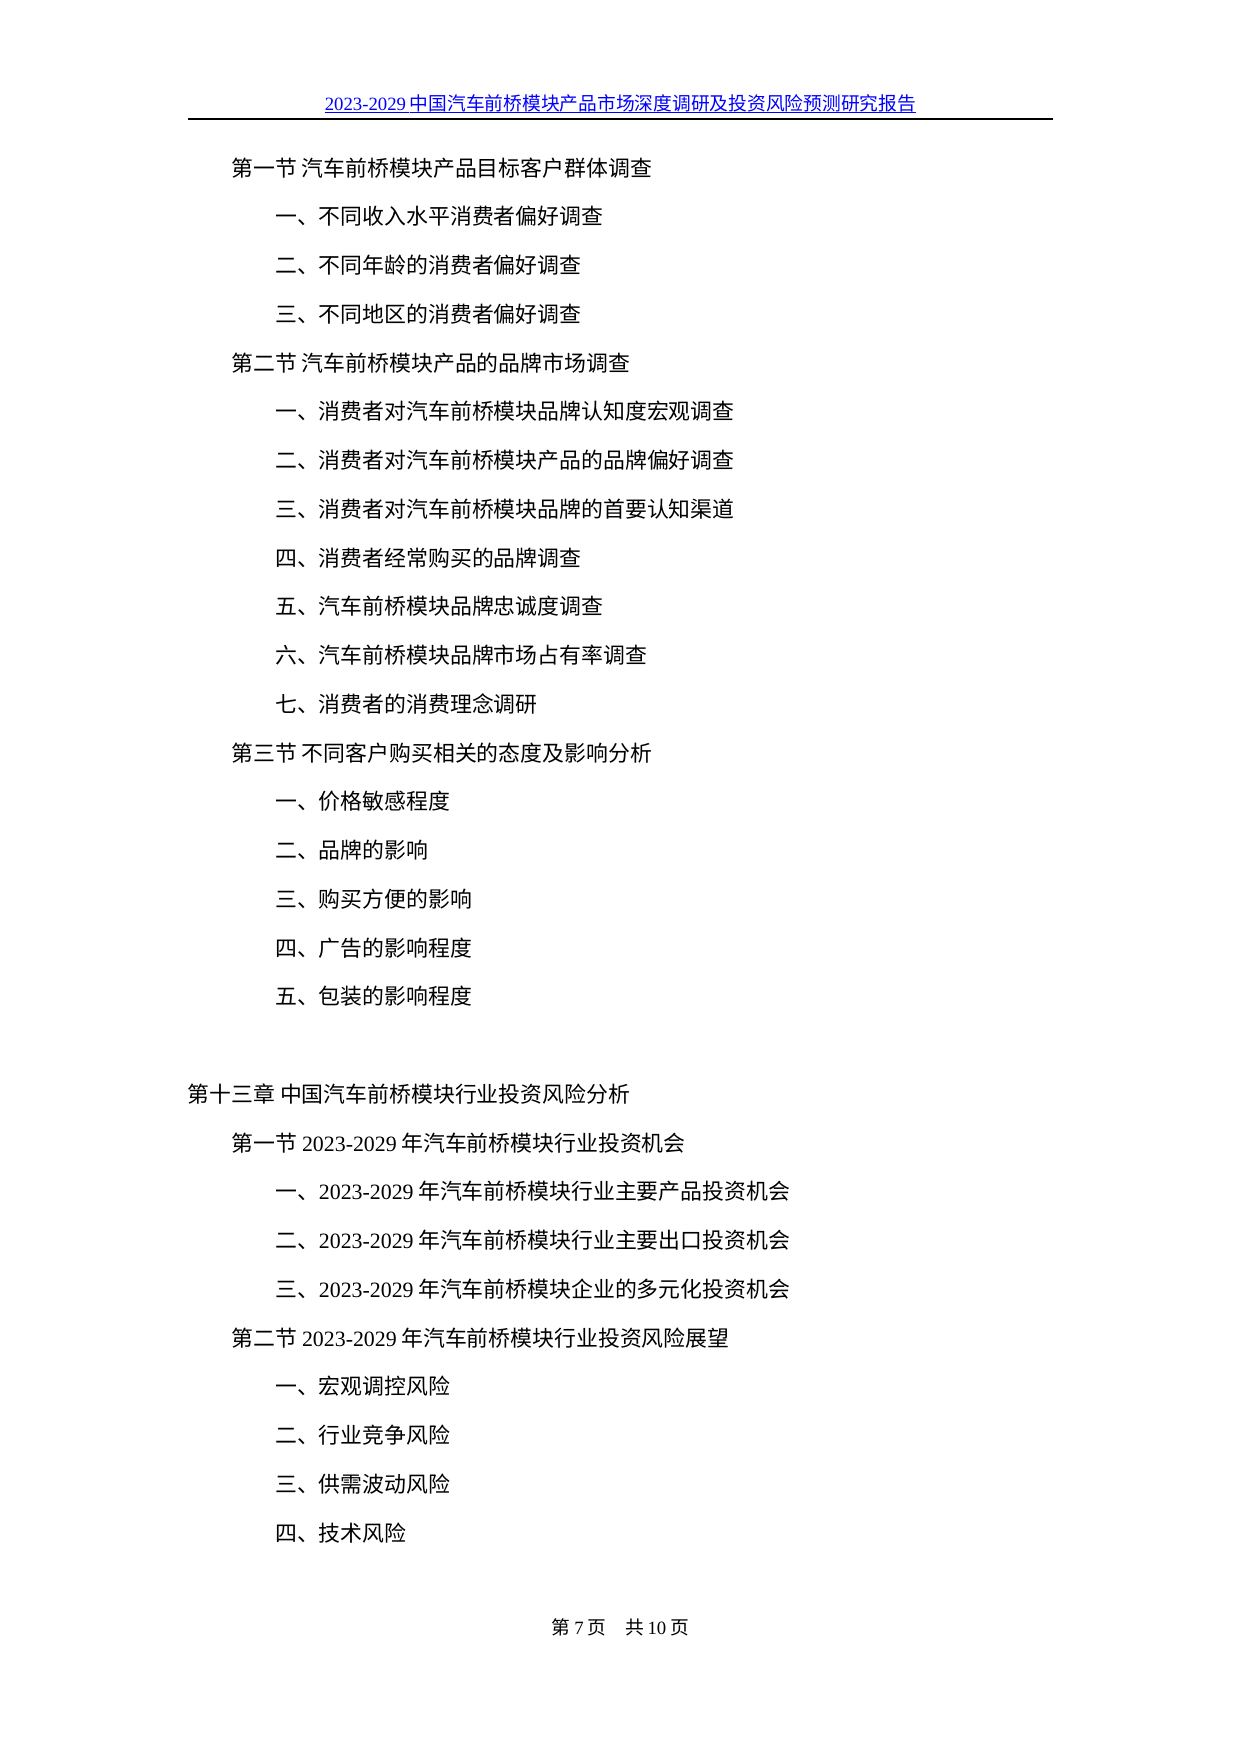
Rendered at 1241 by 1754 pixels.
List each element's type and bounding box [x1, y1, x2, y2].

text [187, 150, 1053, 1548]
